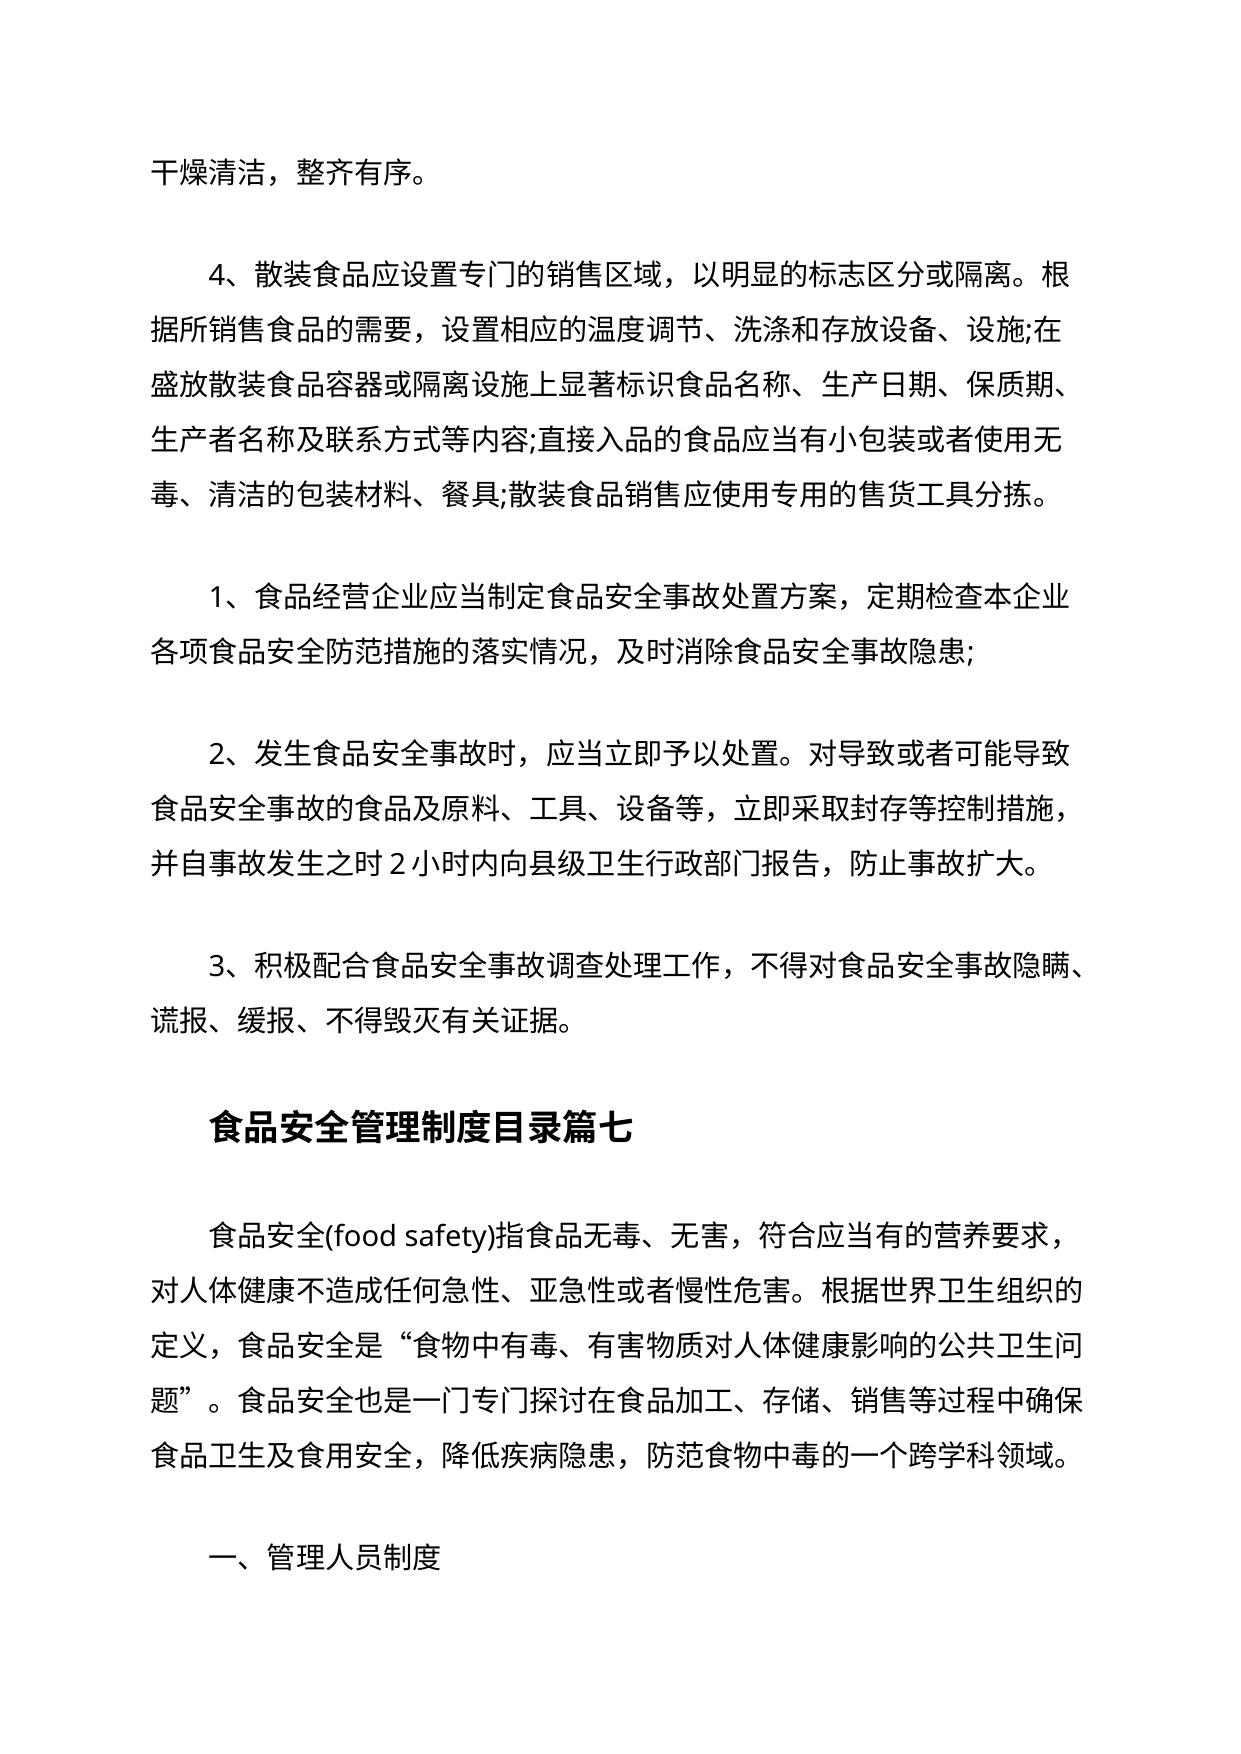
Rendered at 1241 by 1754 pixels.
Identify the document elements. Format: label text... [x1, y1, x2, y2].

text 1、食品经营企业应当制定食品安全事故处置方案，定期检查本企业各项食品安全防范措施的落实情况，及时消除食品安全事故隐患; [150, 574, 1090, 671]
text 食品安全(food safety)指食品无毒、无害，符合应当有的营养要求，对人体健康不造成任何急性、亚急性或者慢性危害。根据世界卫生组织的定义，食品安全是“食物中有毒、有害物质对人体健康影响的公共卫生问题”。食品安全也是一门专门探讨在食品加工、存储、销售等过程中确保食品卫生及食用安全，降低疾病隐患，防范食物中毒的一个跨学科领域。 [150, 1213, 1090, 1475]
text 一、管理人员制度 [150, 1534, 1090, 1576]
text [150, 150, 1090, 192]
text 2、发生食品安全事故时，应当立即予以处置。对导致或者可能导致食品安全事故的食品及原料、工具、设备等，立即采取封存等控制措施，并自事故发生之时2小时内向县级卫生行政部门报告，防止事故扩大。 [150, 731, 1090, 883]
text 3、积极配合食品安全事故调查处理工作，不得对食品安全事故隐瞒、谎报、缓报、不得毁灭有关证据。 [150, 942, 1090, 1040]
text 4、散装食品应设置专门的销售区域，以明显的标志区分或隔离。根据所销售食品的需要，设置相应的温度调节、洗涤和存放设备、设施;在盛放散装食品容器或隔离设施上显著标识食品名称、生产日期、保质期、生产者名称及联系方式等内容;直接入品的食品应当有小包装或者使用无毒、清洁的包装材料、餐具;散装食品销售应使用专用的售货工具分拣。 [150, 252, 1090, 514]
text 食品安全管理制度目录篇七 [150, 1099, 1090, 1151]
